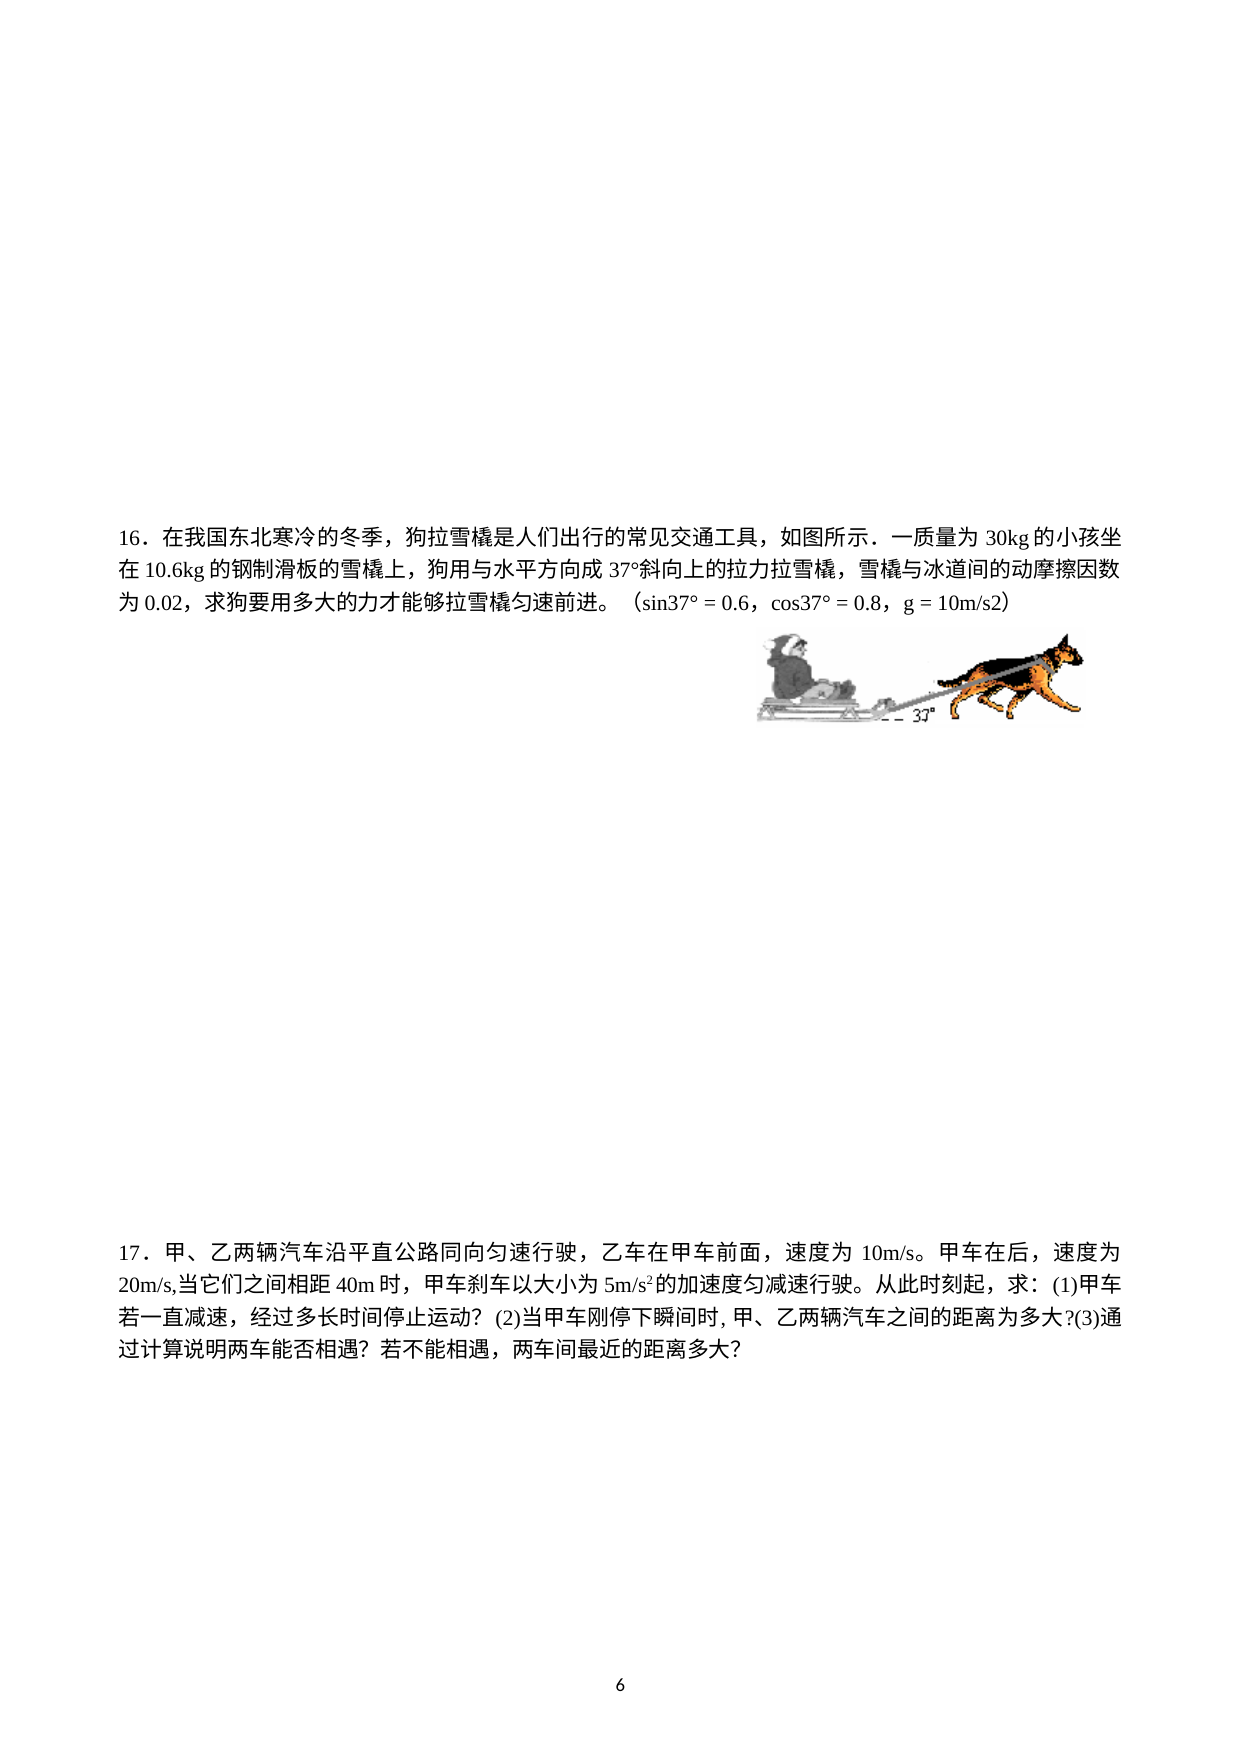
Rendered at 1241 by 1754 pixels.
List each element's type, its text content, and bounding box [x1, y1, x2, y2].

picture [753, 624, 1091, 741]
text 17．甲、乙两辆汽车沿平直公路同向匀速行驶，乙车在甲车前面，速度为/s。甲车在后，速度为20m/s,当它们之间相距时，甲车刹车以大小为/s2的加速度匀减速行驶。从此时刻起，求：(1)甲车若一直减速，经过多长时间停止运动？(2)当甲车刚停下瞬间时, 甲、乙两辆汽车之间的距离为多大?(3)通过计算说明两车能否相遇？若不能相遇，两车间最近的距离多大？ [118, 1234, 1122, 1364]
text 16．在我国东北寒冷的冬季，狗拉雪橇是人们出行的常见交通工具，如图所示．一质量为的小孩坐在的钢制滑板的雪橇上，狗用与水平方向成37°斜向上的拉力拉雪橇，雪橇与冰道间的动摩擦因数为0.02，求狗要用多大的力才能够拉雪橇匀速前进。（sin37° = 0.6，cos37° = 0.8，g = 10m/s2） [118, 519, 1122, 617]
